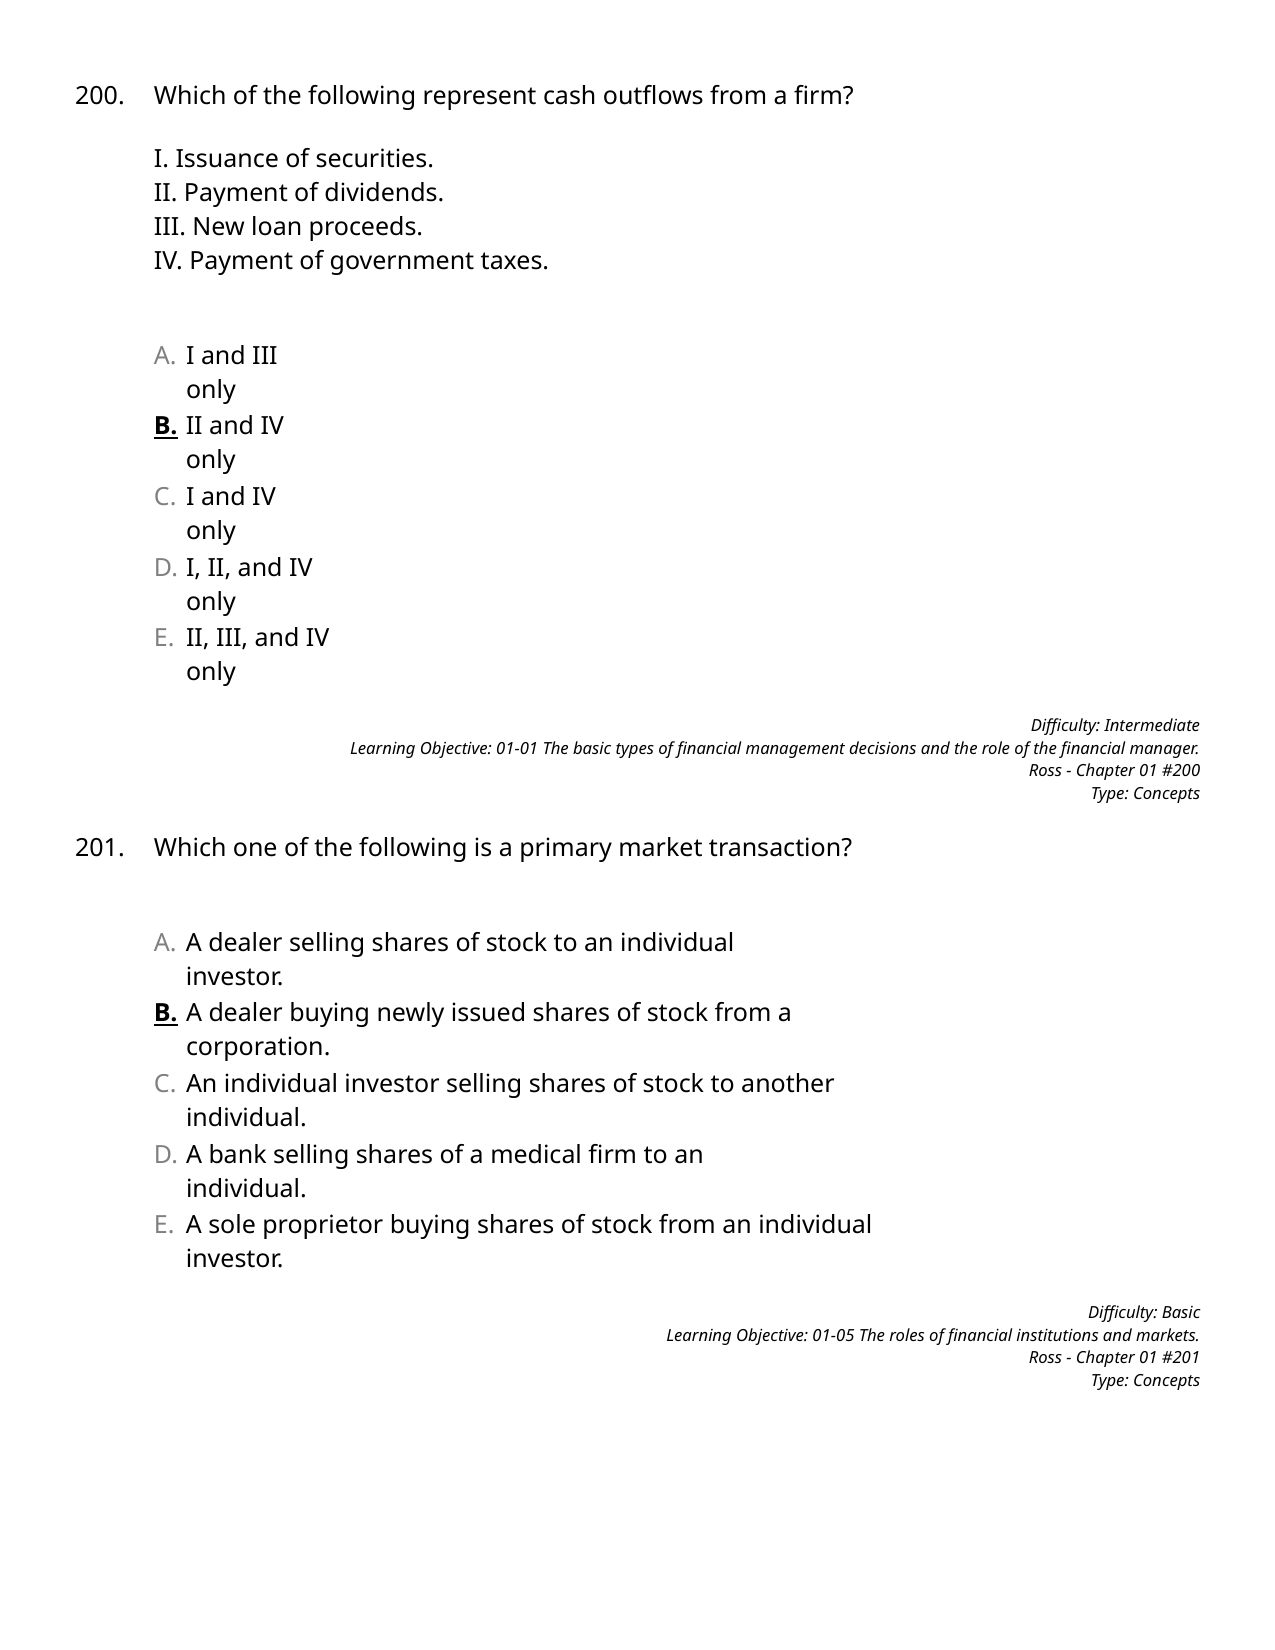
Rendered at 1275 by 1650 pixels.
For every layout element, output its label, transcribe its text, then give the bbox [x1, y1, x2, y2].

table_header Which of the following represent cash outflows from a firm? I. Issuance of securities. II. Payment of dividends. III. New loan proceeds. IV. Payment of government taxes. [154, 78, 1200, 688]
table_header Which one of the following is a primary market transaction? [154, 830, 1200, 1275]
table_header Difficulty: Basic Learning Objective: 01-05 The roles of financial institutions and markets. Ross - Chapter 01 #201 Type: Concepts [75, 1301, 1200, 1414]
table_header Difficulty: Intermediate Learning Objective: 01-01 The basic types of financial management decisions and the role of the financial manager. Ross - Chapter 01 #200 Type: Concepts [75, 714, 1200, 827]
table_header 200. [75, 78, 154, 688]
table_header 201. [75, 830, 154, 1275]
